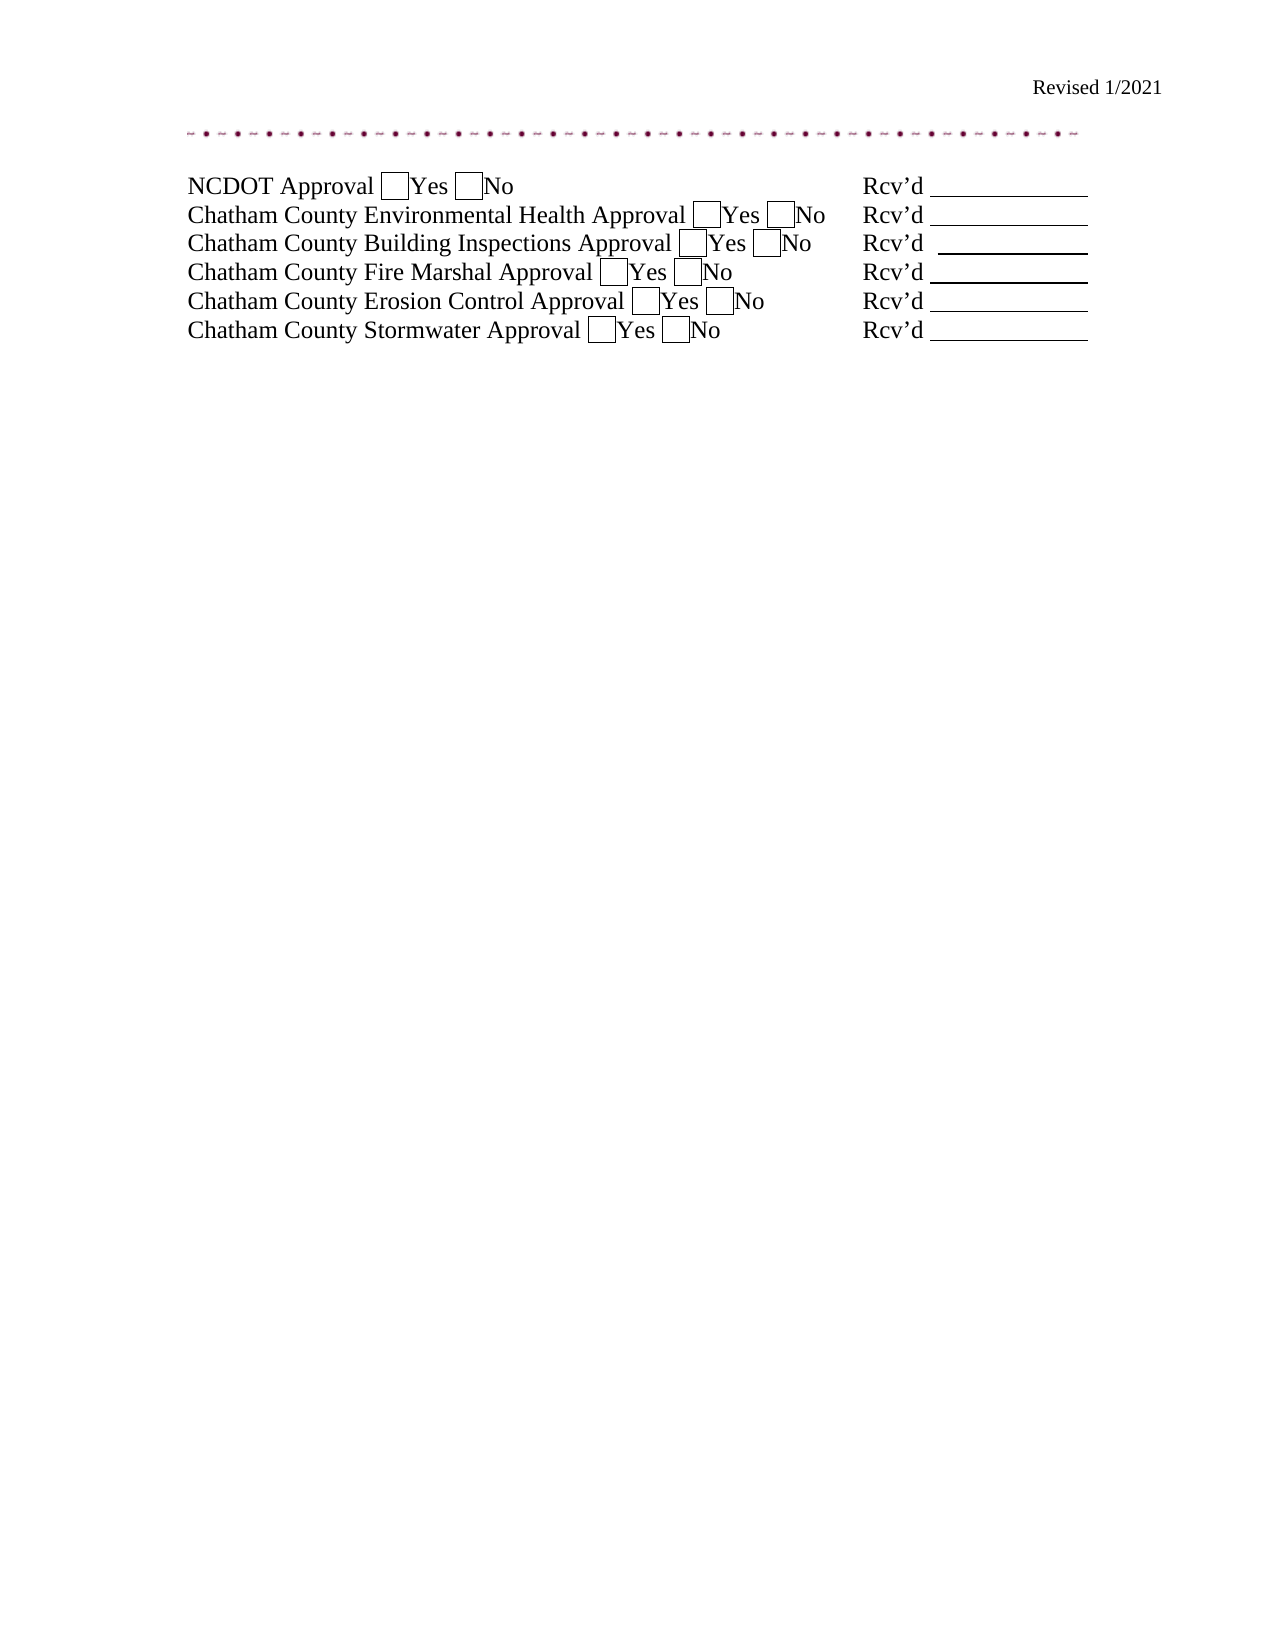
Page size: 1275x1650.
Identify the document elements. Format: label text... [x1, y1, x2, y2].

picture [187, 127, 1088, 143]
text Chatham County Environmental Health Approval Yes No Rcv’d [187, 200, 1087, 228]
text Chatham County Building Inspections Approval Yes No Rcv’d [187, 228, 1087, 257]
text Chatham County Stormwater Approval Yes No Rcv’d [187, 315, 1087, 343]
text Chatham County Erosion Control Approval Yes No Rcv’d [187, 286, 1087, 315]
text Chatham County Fire Marshal Approval Yes No Rcv’d [187, 257, 1087, 286]
text NCDOT Approval Yes No Rcv’d [187, 171, 1087, 200]
